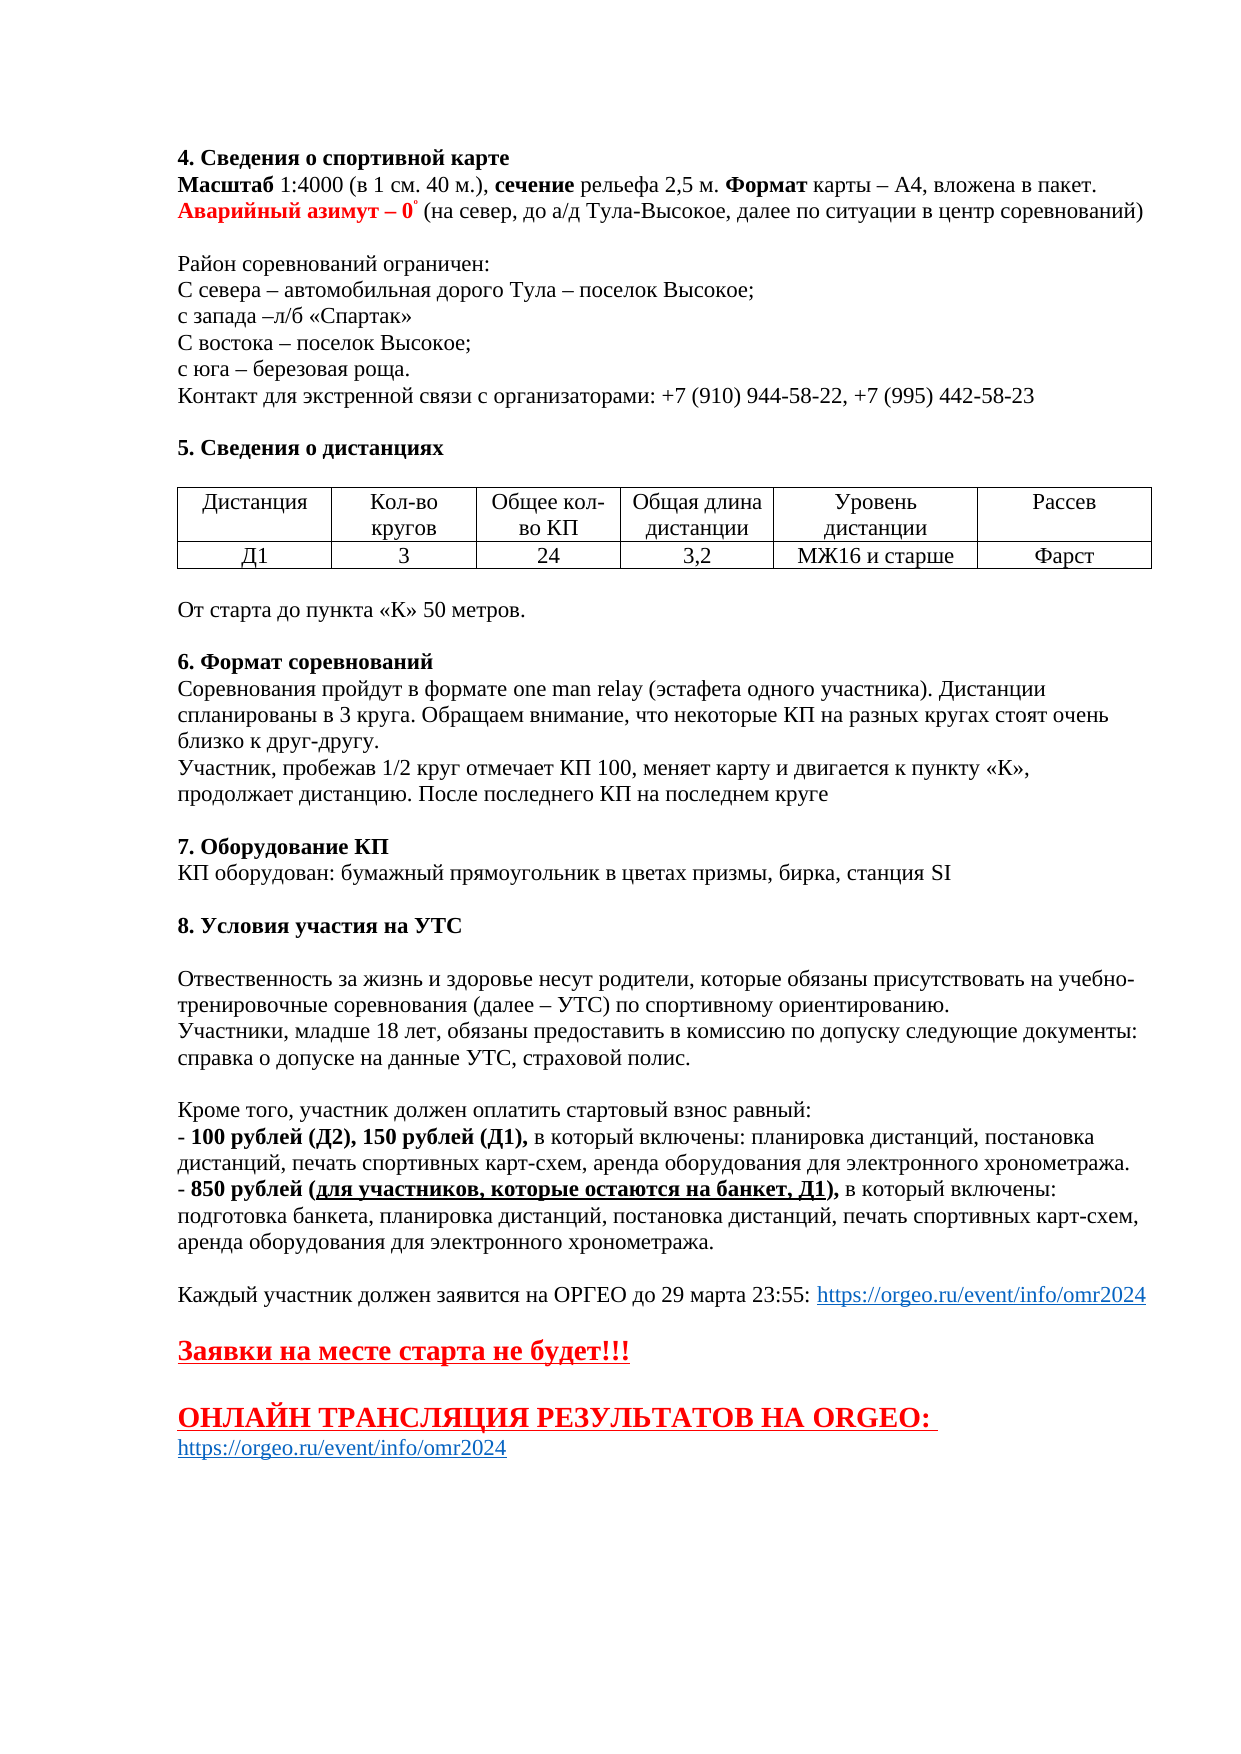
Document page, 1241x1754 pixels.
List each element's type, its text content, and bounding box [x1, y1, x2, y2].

text 6. Формат соревнований [177, 648, 1152, 675]
text Кроме того, участник должен оплатить стартовый взнос равный: - 100 рублей (Д2), 150 рублей (Д1), в который включены: планировка дистанций, постановка дистанций, печать спортивных карт-схем, аренда оборудования для электронного хронометража. [177, 1096, 1152, 1175]
text От старта до пункта «К» 50 метров. [177, 596, 1152, 622]
text Масштаб 1:4000 (в 1 см. 40 м.), сечение рельефа 2,5 м. Формат карты – А4, вложена в пакет. [177, 171, 1152, 197]
text С востока – поселок Высокое; с юга – березовая роща. [177, 329, 1152, 382]
text Аварийный азимут – 0º (на север, до а/д Тула-Высокое, далее по ситуации в центр соревнований) [177, 197, 1152, 223]
text ОНЛАЙН ТРАНСЛЯЦИЯ РЕЗУЛЬТАТОВ НА ORGEO: https://orgeo.ru/event/info/omr2024 [177, 1401, 1152, 1461]
table_cell МЖ16 и старше [774, 542, 977, 568]
text С севера – автомобильная дорого Тула – поселок Высокое; с запада –л/б «Спартак» [177, 276, 1152, 329]
table_cell Д1 [178, 542, 331, 568]
text Соревнования пройдут в формате one man relay (эстафета одного участника). Дистанции спланированы в 3 круга. Обращаем внимание, что некоторые КП на разных кругах стоят очень близко к друг-другу. [177, 675, 1152, 754]
text 8. Условия участия на УТС [177, 912, 1152, 938]
text Каждый участник должен заявится на ОРГЕО до 29 марта 23:55: https://orgeo.ru/event/info/omr2024 Заявки на месте старта не будет!!! [177, 1281, 1152, 1367]
text 7. Оборудование КП [177, 833, 1152, 859]
text 4. Сведения о спортивной карте [177, 144, 1152, 171]
text Отвественность за жизнь и здоровье несут родители, которые обязаны присутствовать на учебно-тренировочные соревнования (далее – УТС) по спортивному ориентированию. [177, 964, 1152, 1017]
table_header Уровень дистанции [774, 488, 977, 541]
text Контакт для экстренной связи с организаторами: +7 (910) 944-58-22, +7 (995) 442-58-23 [177, 382, 1152, 408]
text - 850 рублей (для участников, которые остаются на банкет, Д1), в который включены: подготовка банкета, планировка дистанций, постановка дистанций, печать спортивных карт-схем, аренда оборудования для электронного хронометража. [177, 1175, 1152, 1254]
table_cell 3,2 [621, 542, 773, 568]
table_header Кол-во кругов [332, 488, 476, 541]
text КП оборудован: бумажный прямоугольник в цветах призмы, бирка, станция SI [177, 859, 1152, 886]
table_cell 24 [477, 542, 620, 568]
text Район соревнований ограничен: [177, 250, 1152, 276]
table_header Общая длина дистанции [621, 488, 773, 541]
table_cell 3 [332, 542, 476, 568]
table_header Рассев [978, 488, 1151, 541]
table_header Общее кол-во КП [477, 488, 620, 541]
table_cell Фарст [978, 542, 1151, 568]
text 5. Сведения о дистанциях [177, 434, 1152, 461]
table_header Дистанция [178, 488, 331, 541]
text Участник, пробежав 1/2 круг отмечает КП 100, меняет карту и двигается к пункту «К», продолжает дистанцию. После последнего КП на последнем круге [177, 754, 1152, 806]
text Участники, младше 18 лет, обязаны предоставить в комиссию по допуску следующие документы: справка о допуске на данные УТС, страховой полис. [177, 1017, 1152, 1070]
